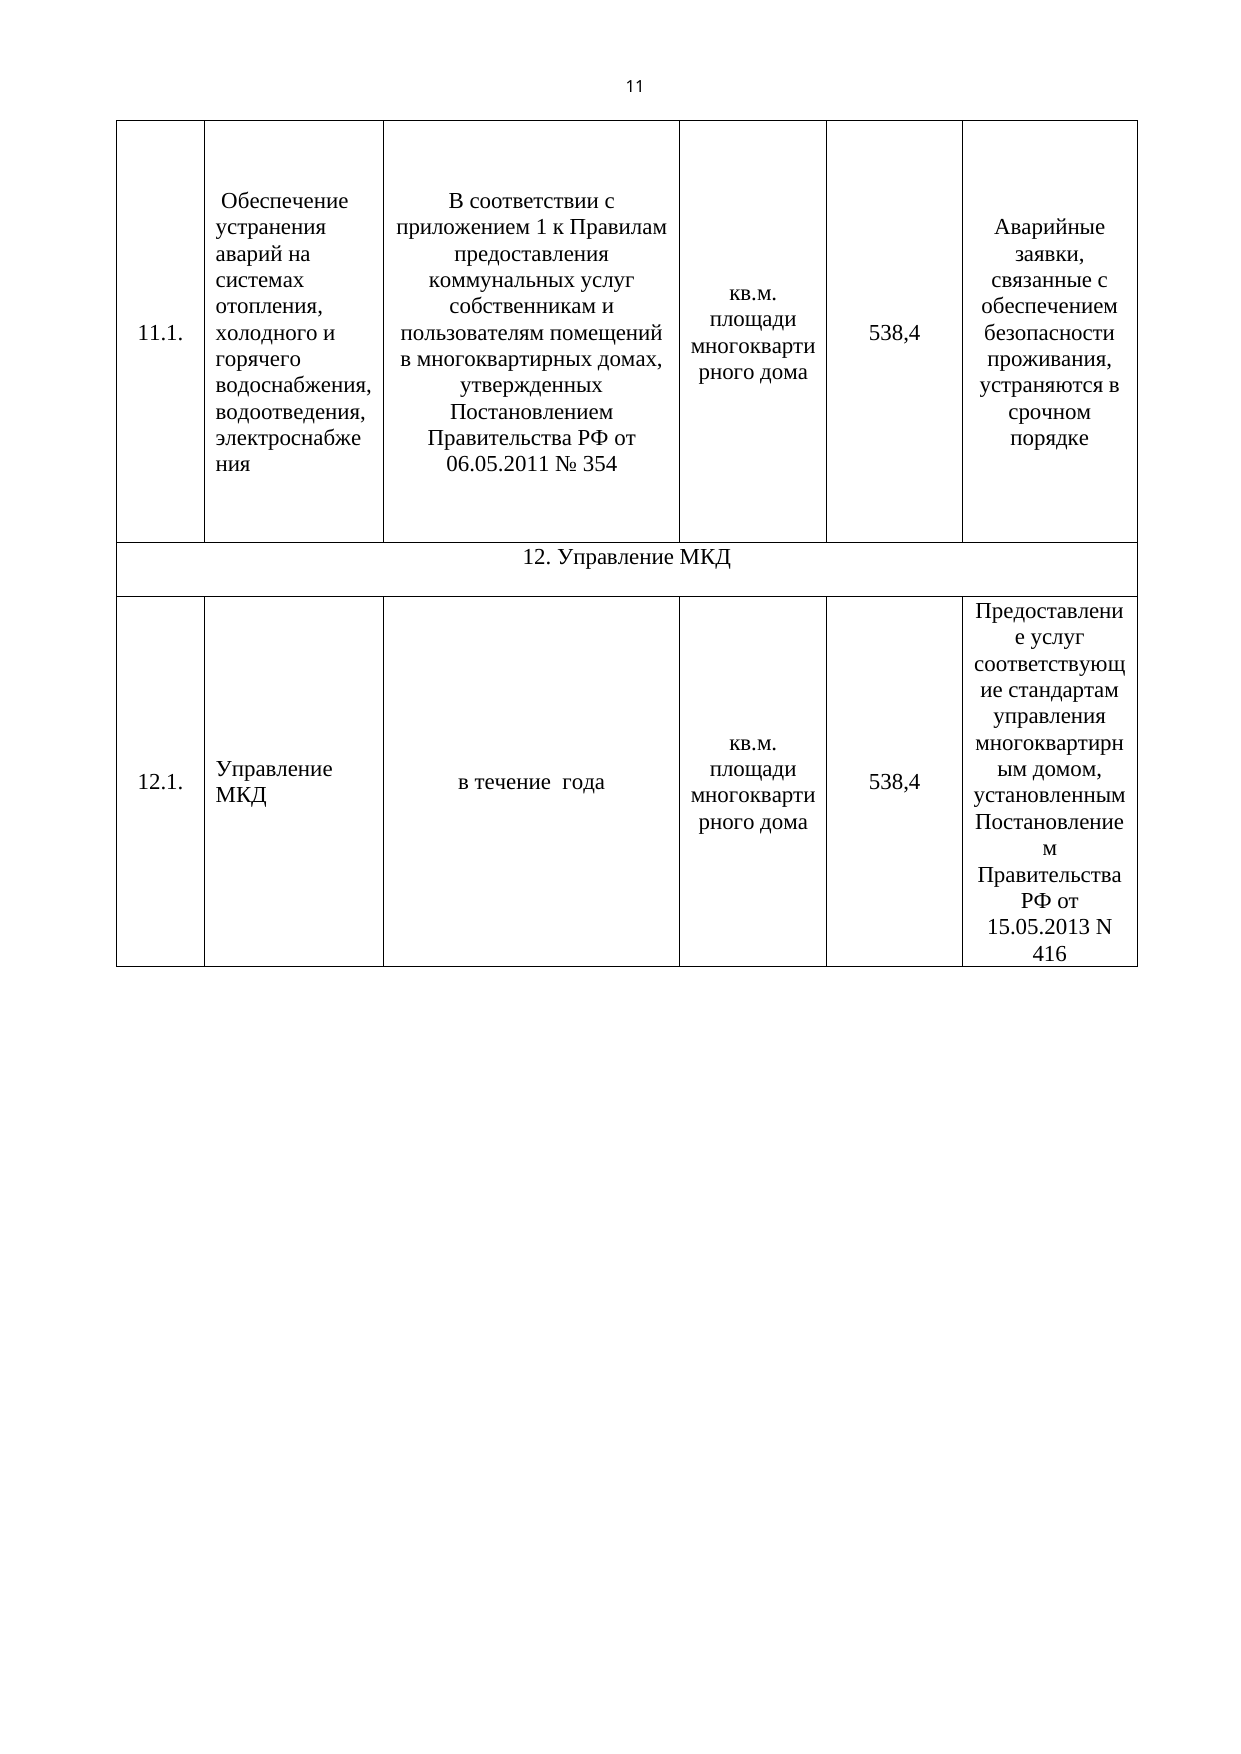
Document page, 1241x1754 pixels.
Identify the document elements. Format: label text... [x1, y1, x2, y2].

table_cell Предоставление услуг соответствующие стандартам управления многоквартирным домом, установленным Постановлением Правительства РФ от 15.05.2013 N 416 [963, 597, 1137, 966]
table_cell 12.1. [117, 597, 204, 966]
table_cell Аварийные заявки, связанные с обеспечением безопасности проживания, устраняются в срочном порядке [963, 121, 1137, 542]
table_cell 12. Управление МКД [117, 543, 1137, 596]
table_cell Обеспечение устранения аварий на системах отопления, холодного и горячего водоснабжения, водоотведения, электроснабжения [205, 121, 383, 542]
table_cell 538,4 [827, 121, 962, 542]
table_cell Управление МКД [205, 597, 383, 966]
table_cell В соответствии с приложением 1 к Правилам предоставления коммунальных услуг собственникам и пользователям помещений в многоквартирных домах, утвержденных Постановлением Правительства РФ от 06.05.2011 № 354 [384, 121, 679, 542]
table_cell кв.м. площади многоквартирного дома [680, 597, 826, 966]
table_cell в течение года [384, 597, 679, 966]
table_cell кв.м. площади многоквартирного дома [680, 121, 826, 542]
table_cell 11.1. [117, 121, 204, 542]
table_cell 538,4 [827, 597, 962, 966]
